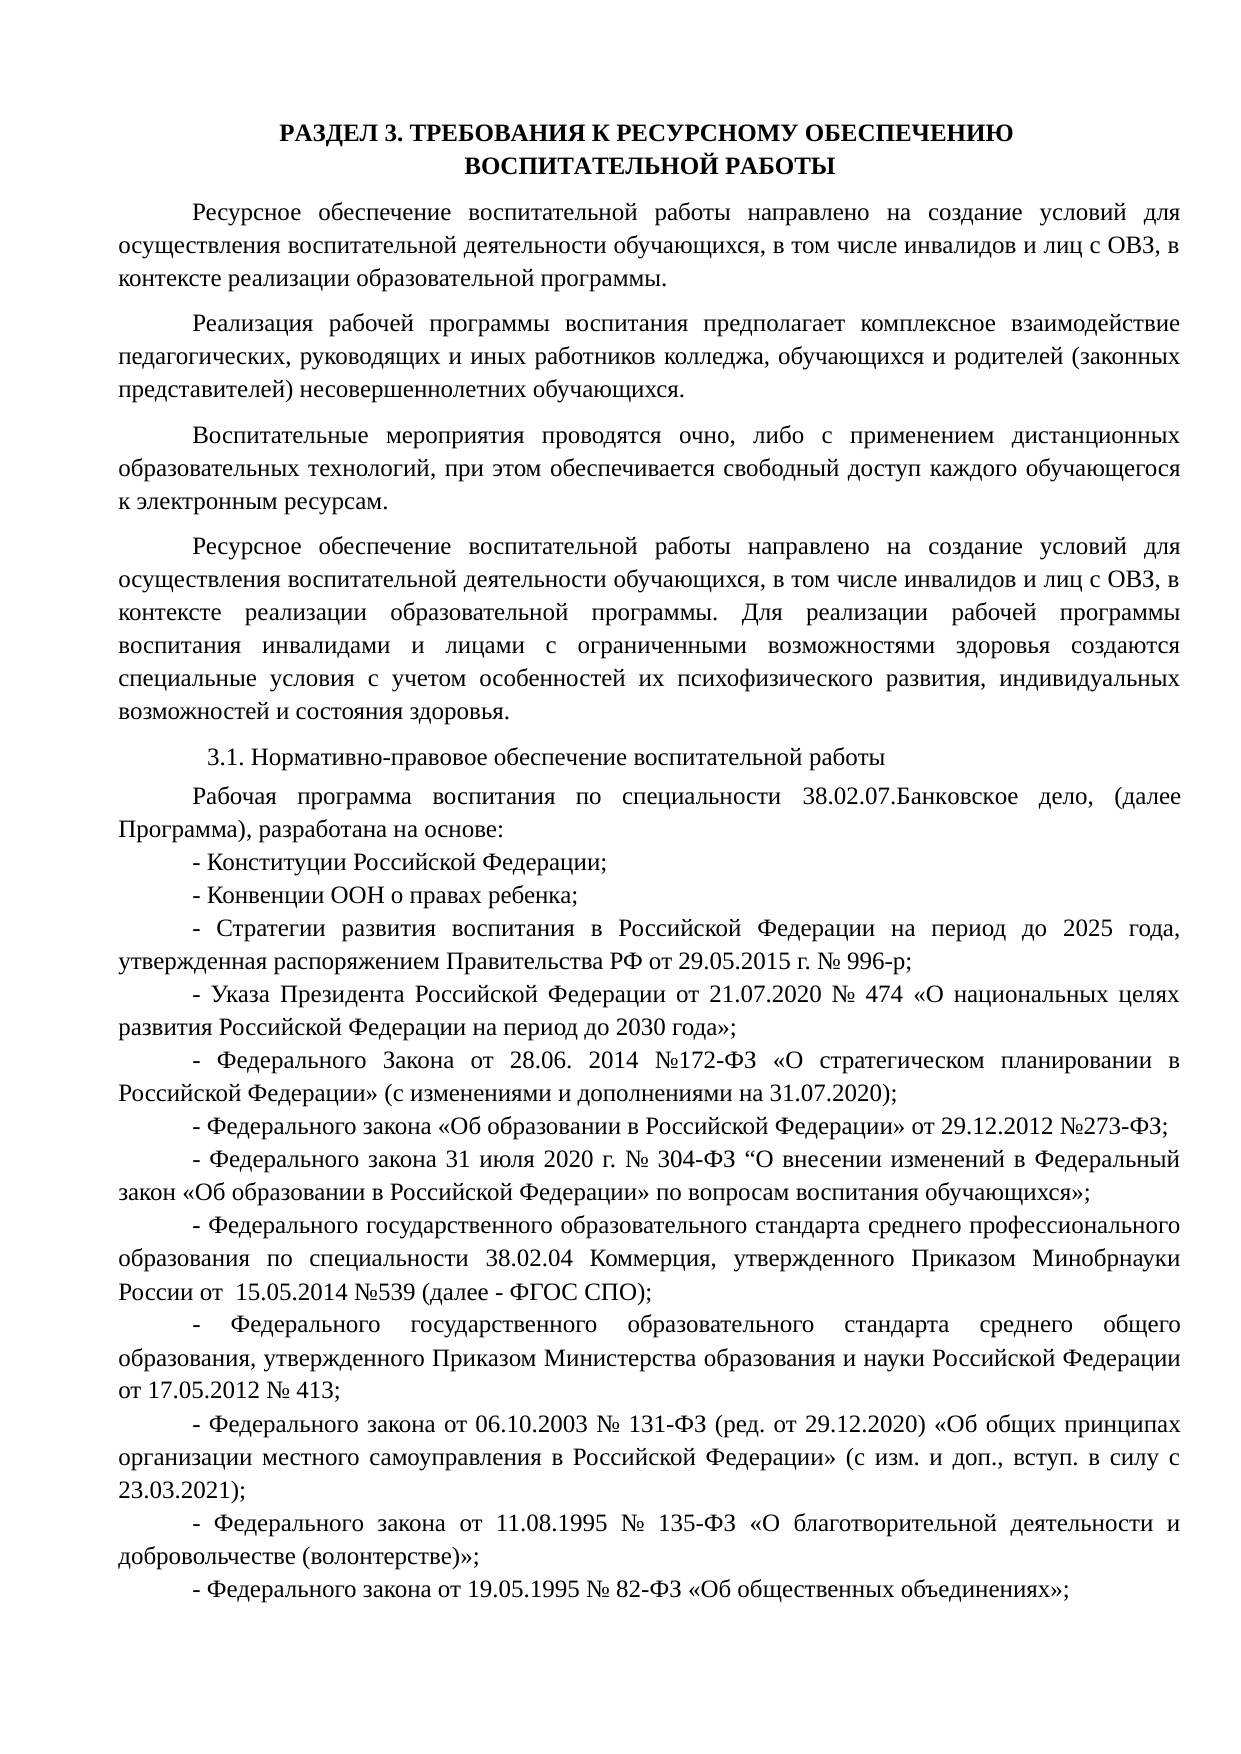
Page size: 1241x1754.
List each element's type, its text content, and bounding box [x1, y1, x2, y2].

text - Конституции Российской Федерации; [118, 847, 1181, 876]
text Воспитательные мероприятия проводятся очно, либо с применением дистанционных образовательных технологий, при этом обеспечивается свободный доступ каждого обучающегося к электронным ресурсам. [118, 420, 1181, 514]
text Реализация рабочей программы воспитания предполагает комплексное взаимодействие педагогических, руководящих и иных работников колледжа, обучающихся и родителей (законных представителей) несовершеннолетних обучающихся. [118, 308, 1181, 403]
text Ресурсное обеспечение воспитательной работы направлено на создание условий для осуществления воспитательной деятельности обучающихся, в том числе инвалидов и лиц с ОВЗ, в контексте реализации образовательной программы. Для реализации рабочей программы воспитания инвалидами и лицами с ограниченными возможностями здоровья создаются специальные условия с учетом особенностей их психофизического развития, индивидуальных возможностей и состояния здоровья. [118, 531, 1181, 725]
text - Конвенции ООН о правах ребенка; [118, 880, 1181, 909]
text 3.1. Нормативно-правовое обеспечение воспитательной работы [118, 742, 1181, 771]
text - Федерального государственного образовательного стандарта среднего общего образования, утвержденного Приказом Министерства образования и науки Российской Федерации от 17.05.2012 № 413; [118, 1309, 1181, 1404]
text - Федерального закона 31 июля 2020 г. № 304-ФЗ “О внесении изменений в Федеральный закон «Об образовании в Российской Федерации» по вопросам воспитания обучающихся»; [118, 1144, 1181, 1206]
text - Федерального государственного образовательного стандарта среднего профессионального образования по специальности 38.02.04 Коммерция, утвержденного Приказом Минобрнауки России от 15.05.2014 №539 (далее - ФГОС СПО); [118, 1211, 1181, 1305]
text Ресурсное обеспечение воспитательной работы направлено на создание условий для осуществления воспитательной деятельности обучающихся, в том числе инвалидов и лиц с ОВЗ, в контексте реализации образовательной программы. [118, 197, 1181, 291]
text - Федерального закона от 19.05.1995 № 82-ФЗ «Об общественных объединениях»; [118, 1574, 1181, 1602]
text - Федерального закона «Об образовании в Российской Федерации» от 29.12.2012 №273-ФЗ; [118, 1111, 1181, 1140]
subtitle РАЗДЕЛ 3. ТРЕБОВАНИЯ К РЕСУРСНОМУ ОБЕСПЕЧЕНИЮ ВОСПИТАТЕЛЬНОЙ РАБОТЫ [118, 118, 1181, 180]
text - Федерального закона от 11.08.1995 № 135-ФЗ «О благотворительной деятельности и добровольчестве (волонтерстве)»; [118, 1508, 1181, 1569]
text - Указа Президента Российской Федерации от 21.07.2020 № 474 «О национальных целях развития Российской Федерации на период до 2030 года»; [118, 979, 1181, 1041]
text - Федерального закона от 06.10.2003 № 131-ФЗ (ред. от 29.12.2020) «Об общих принципах организации местного самоуправления в Российской Федерации» (с изм. и доп., вступ. в силу с 23.03.2021); [118, 1409, 1181, 1503]
text - Стратегии развития воспитания в Российской Федерации на период до 2025 года, утвержденная распоряжением Правительства РФ от 29.05.2015 г. № 996-р; [118, 913, 1181, 975]
text - Федерального Закона от 28.06. 2014 №172-ФЗ «О стратегическом планировании в Российской Федерации» (с изменениями и дополнениями на 31.07.2020); [118, 1045, 1181, 1107]
text Рабочая программа воспитания по специальности 38.02.07.Банковское дело, (далее Программа), разработана на основе: [118, 781, 1181, 843]
